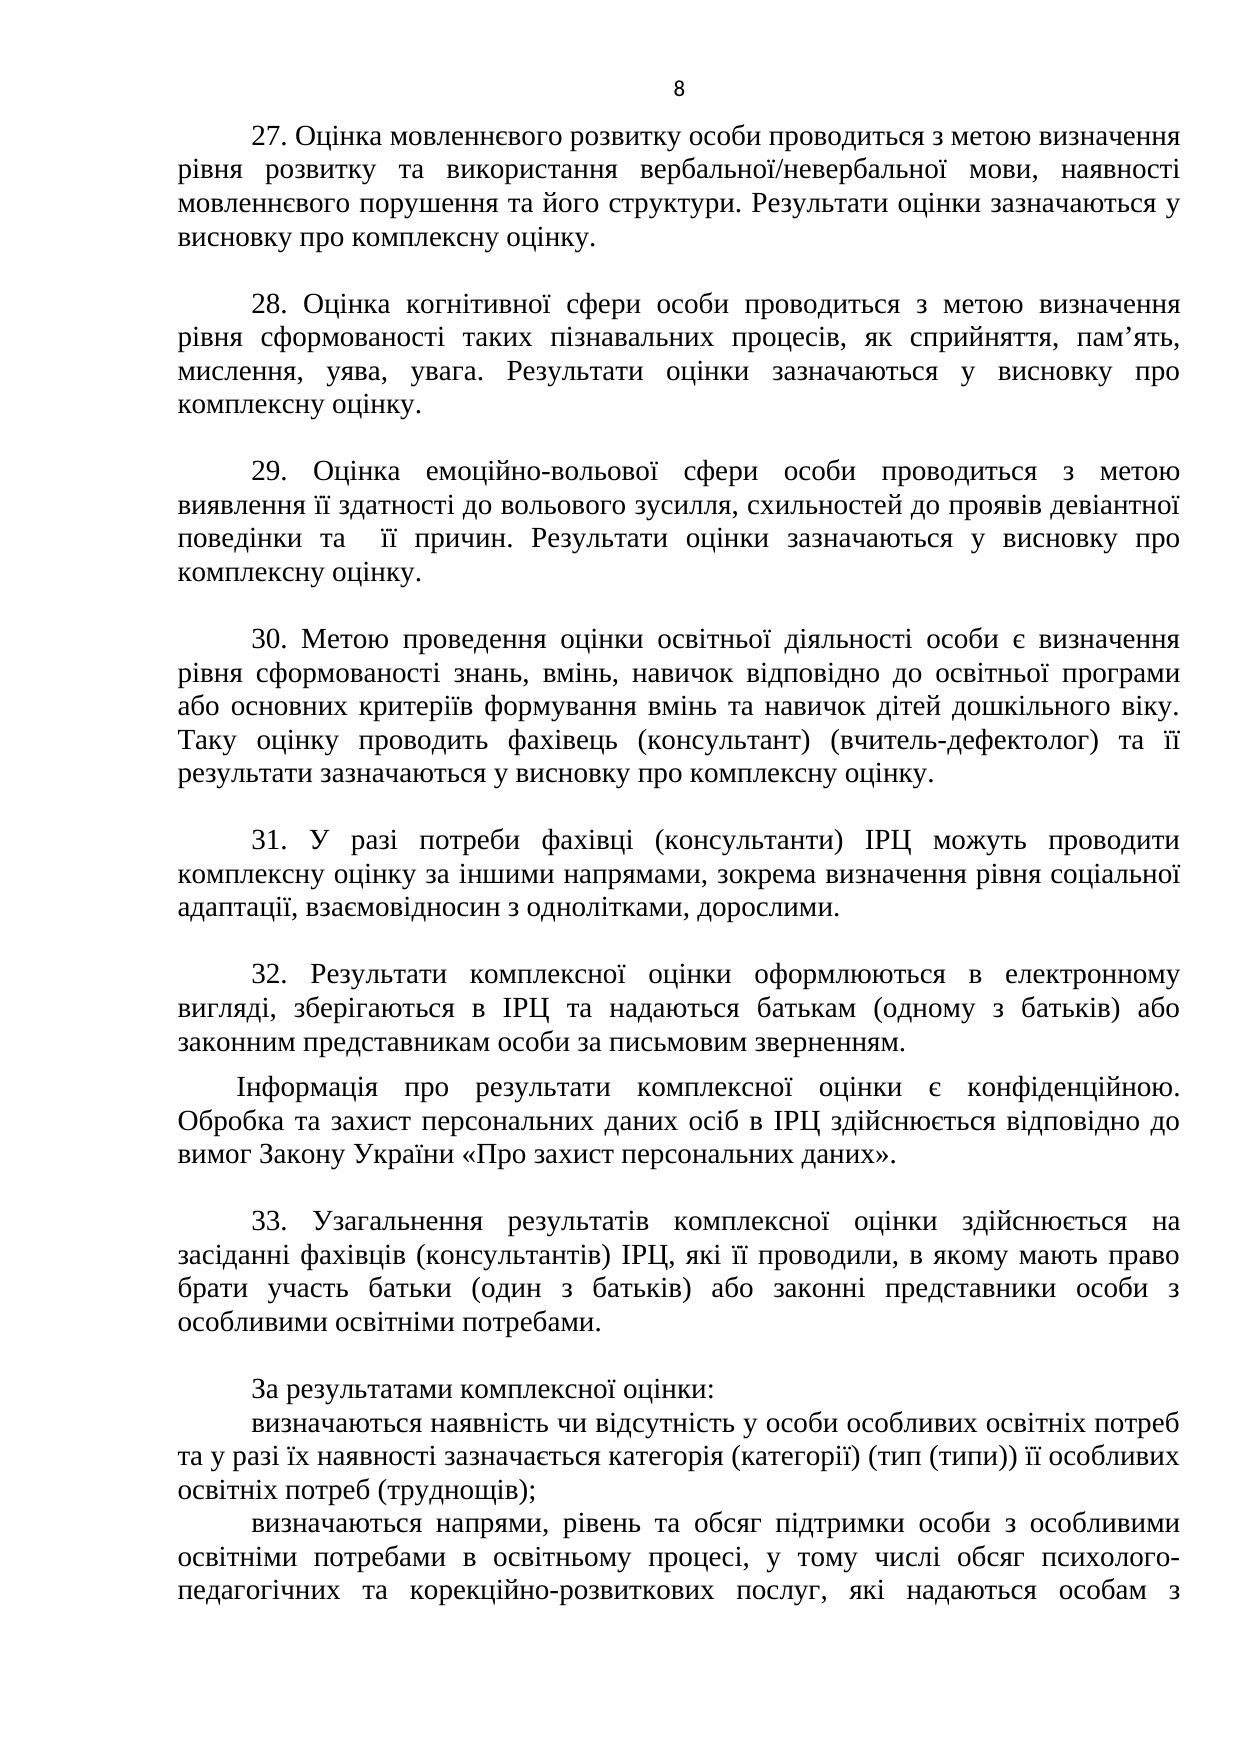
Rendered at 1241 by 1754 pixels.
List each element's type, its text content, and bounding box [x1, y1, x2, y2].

text визначаються наявність чи відсутність у особи особливих освітніх потреб та у разі їх наявності зазначається категорія (категорії) (тип (типи)) її особливих освітніх потреб (труднощів); [177, 1405, 1181, 1505]
text 33. Узагальнення результатів комплексної оцінки здійснюється на засіданні фахівців (консультантів) ІРЦ, які її проводили, в якому мають право брати участь батьки (один з батьків) або законні представники особи з особливими освітніми потребами. [177, 1203, 1181, 1338]
text 31. У разі потреби фахівці (консультанти) ІРЦ можуть проводити комплексну оцінку за іншими напрямами, зокрема визначення рівня соціальної адаптації, взаємовідносин з однолітками, дорослими. [177, 822, 1181, 923]
text 32. Результати комплексної оцінки оформлюються в електронному вигляді, зберігаються в ІРЦ та надаються батькам (одному з батьків) або законним представникам особи за письмовим зверненням. [177, 957, 1181, 1057]
text 29. Оцінка емоційно-вольової сфери особи проводиться з метою виявлення її здатності до вольового зусилля, схильностей до проявів девіантної поведінки та її причин. Результати оцінки зазначаються у висновку про комплексну оцінку. [177, 453, 1181, 588]
text 27. Оцінка мовленнєвого розвитку особи проводиться з метою визначення рівня розвитку та використання вербальної/невербальної мови, наявності мовленнєвого порушення та його структури. Результати оцінки зазначаються у висновку про комплексну оцінку. [177, 118, 1181, 252]
text 28. Оцінка когнітивної сфери особи проводиться з метою визначення рівня сформованості таких пізнавальних процесів, як сприйняття, пам’ять, мислення, уява, увага. Результати оцінки зазначаються у висновку про комплексну оцінку. [177, 286, 1181, 420]
text За результатами комплексної оцінки: [177, 1371, 1181, 1405]
text 30. Метою проведення оцінки освітньої діяльності особи є визначення рівня сформованості знань, вмінь, навичок відповідно до освітньої програми або основних критеріїв формування вмінь та навичок дітей дошкільного віку. Таку оцінку проводить фахівець (консультант) (вчитель-дефектолог) та її результати зазначаються у висновку про комплексну оцінку. [177, 621, 1181, 789]
text Інформація про результати комплексної оцінки є конфіденційною. Обробка та захист персональних даних осіб в ІРЦ здійснюється відповідно до вимог Закону України «Про захист персональних даних». [177, 1069, 1181, 1170]
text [177, 1505, 1181, 1606]
